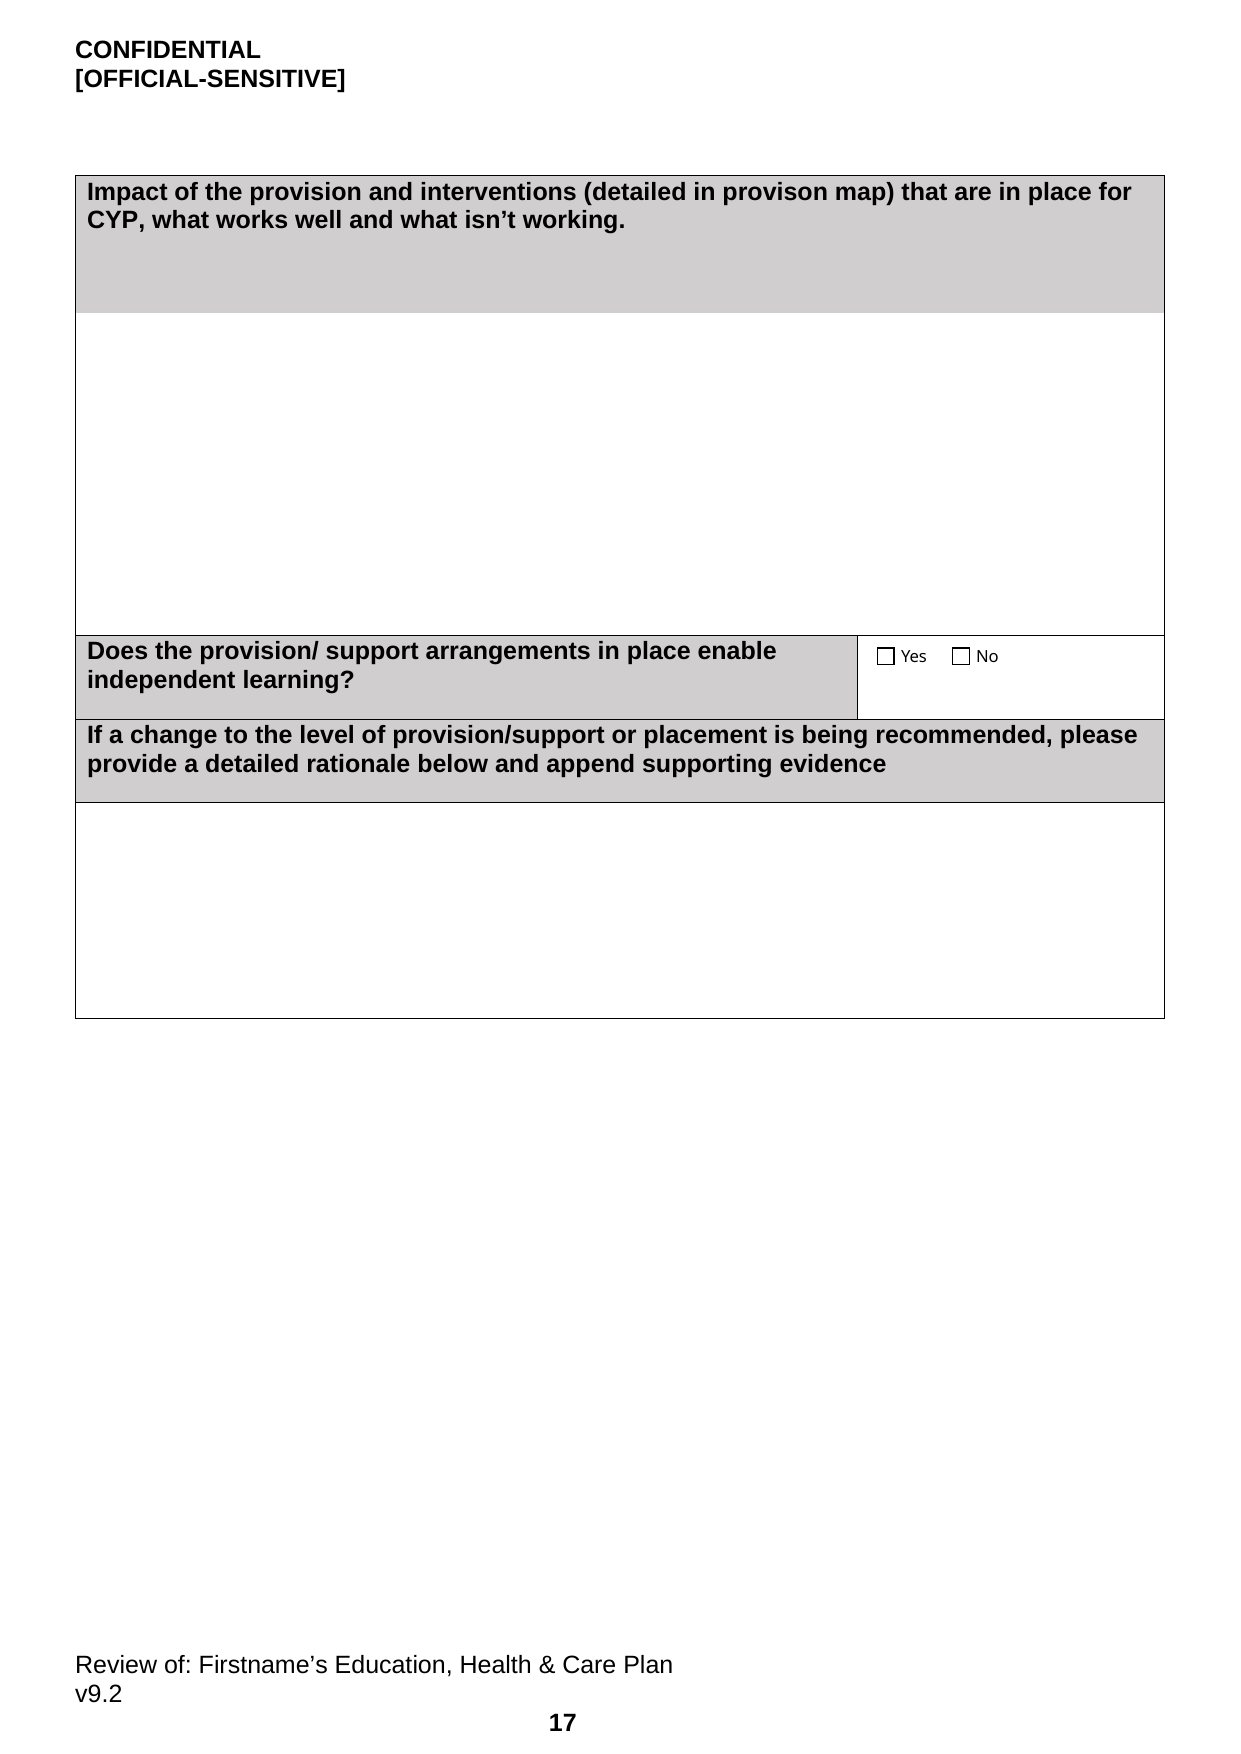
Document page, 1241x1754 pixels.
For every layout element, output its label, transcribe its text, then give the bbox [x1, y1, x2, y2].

table_cell [858, 636, 1164, 719]
table_cell Does the provision/ support arrangements in place enable independent learning? [76, 636, 857, 719]
table_header Impact of the provision and interventions (detailed in provison map) that are in place for CYP, what works well and what isn’t working. [76, 176, 1164, 313]
table_cell [76, 803, 1164, 1018]
table_cell If a change to the level of provision/support or placement is being recommended, please provide a detailed rationale below and append supporting evidence [76, 720, 1164, 802]
table_cell [76, 313, 1164, 635]
